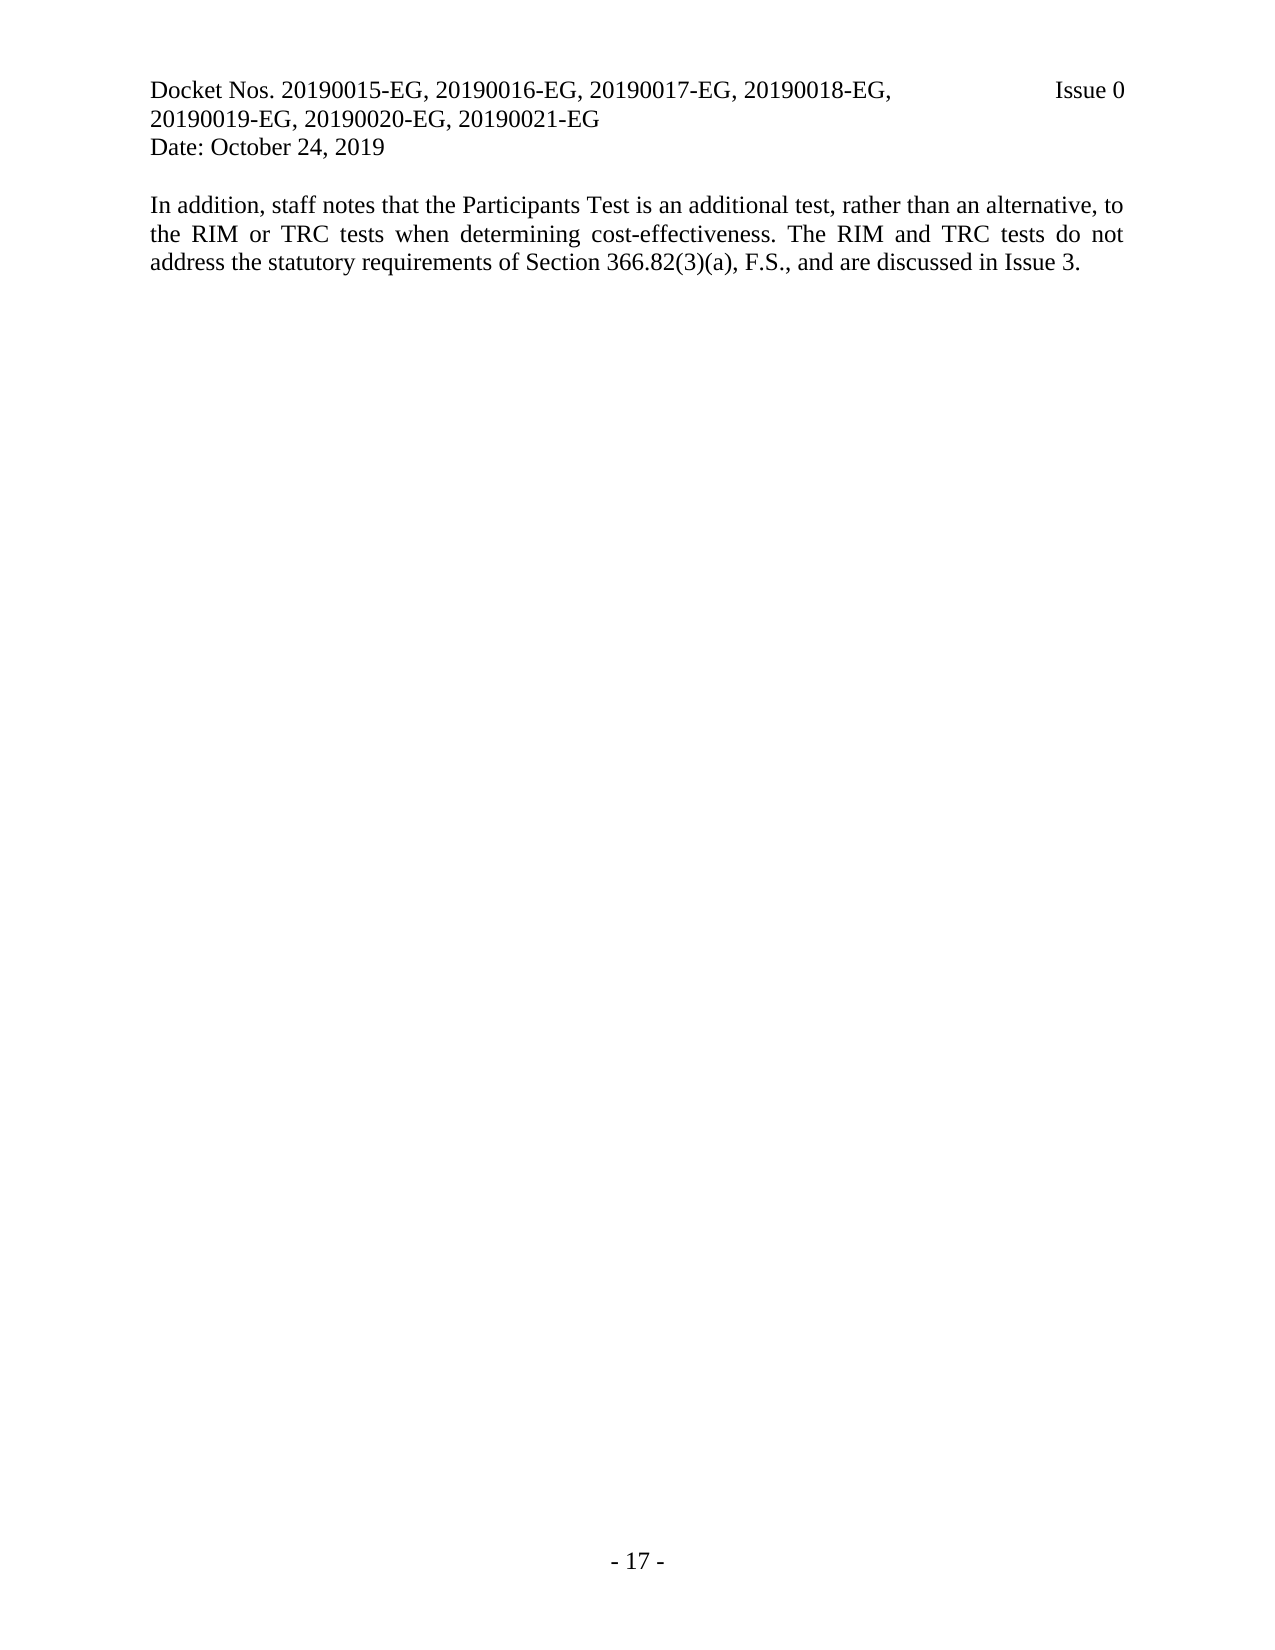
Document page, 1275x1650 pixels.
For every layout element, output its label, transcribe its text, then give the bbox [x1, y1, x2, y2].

text In addition, staff notes that the Participants Test is an additional test, rather than an alternative, to the RIM or TRC tests when determining cost-effectiveness. The RIM and TRC tests do not address the statutory requirements of Section 366.82(3)(a), F.S., and are discussed in Issue 3. [150, 190, 1125, 276]
